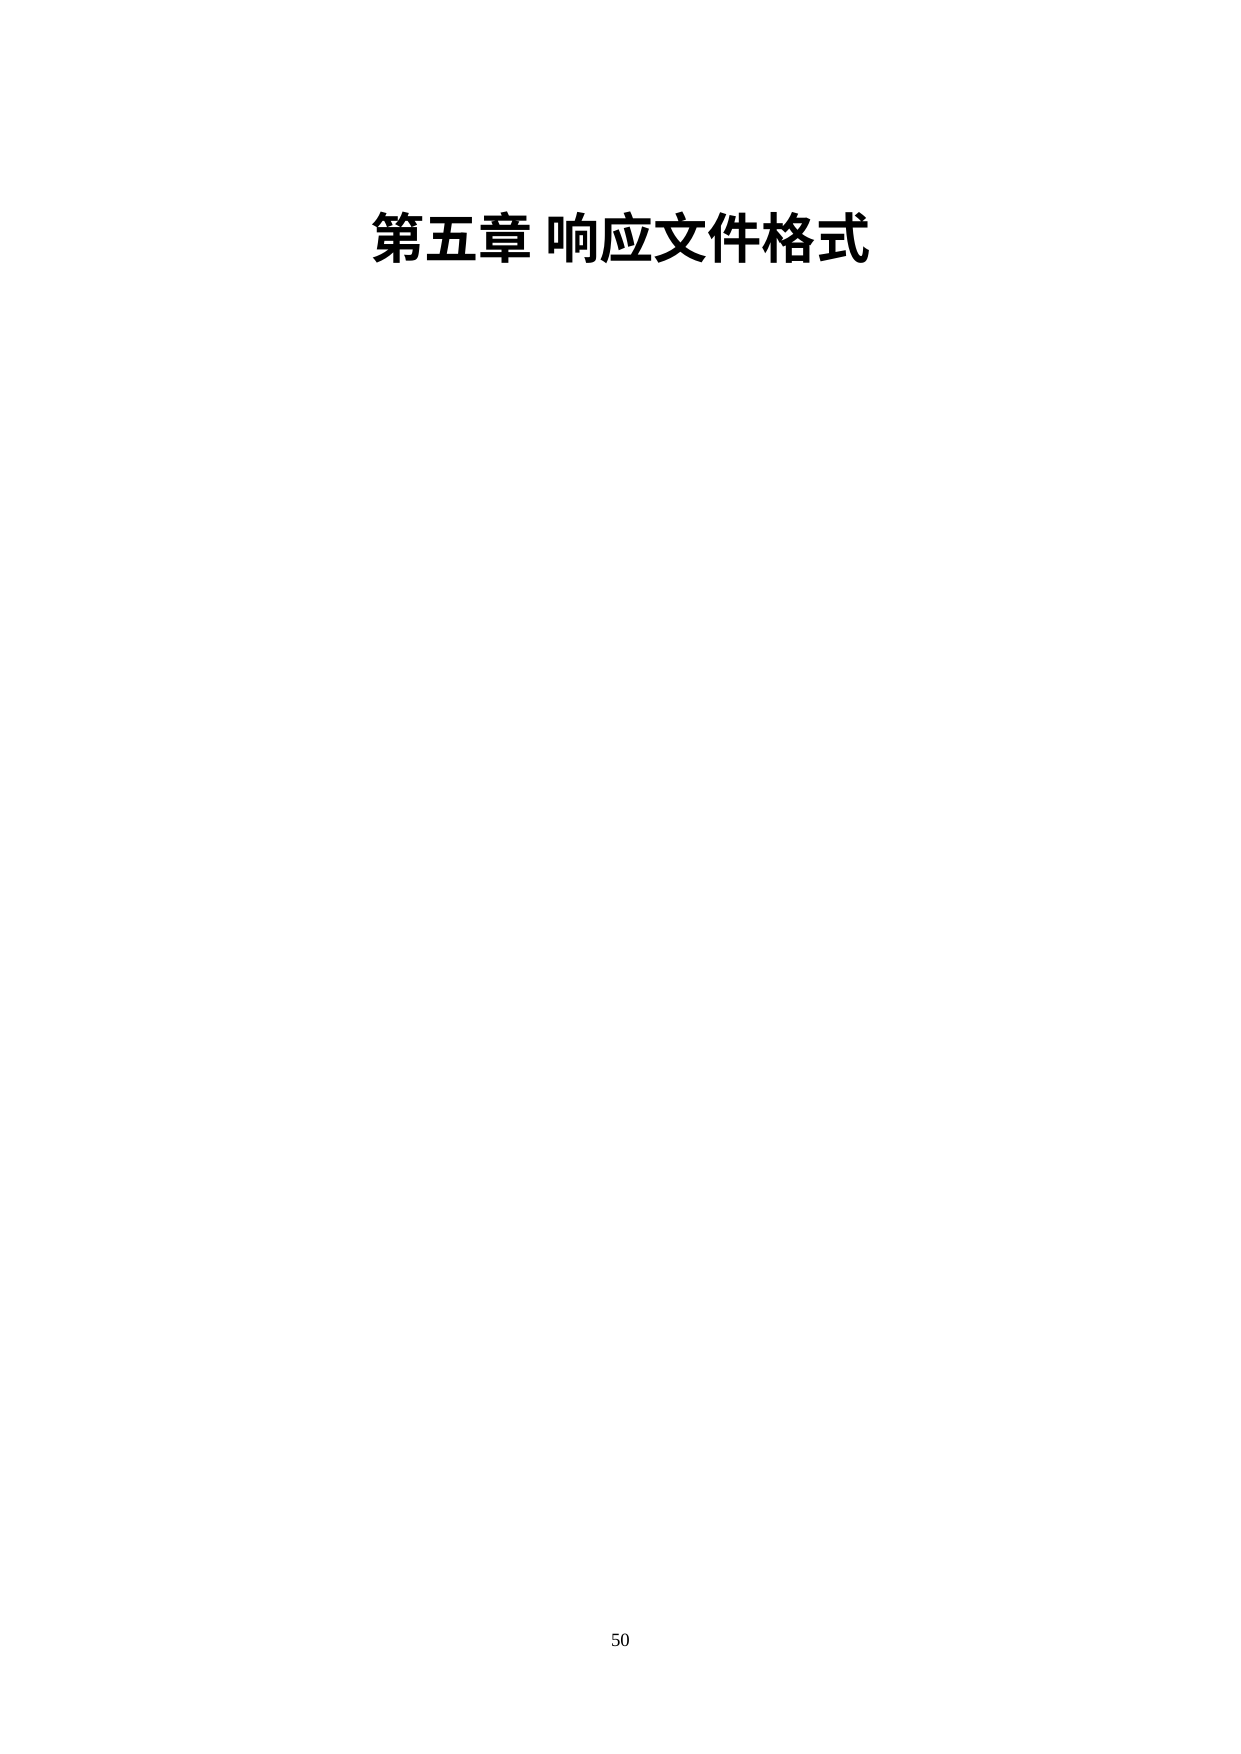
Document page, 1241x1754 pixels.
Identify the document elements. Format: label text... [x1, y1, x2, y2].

subtitle 第五章 响应文件格式 [113, 185, 1127, 284]
